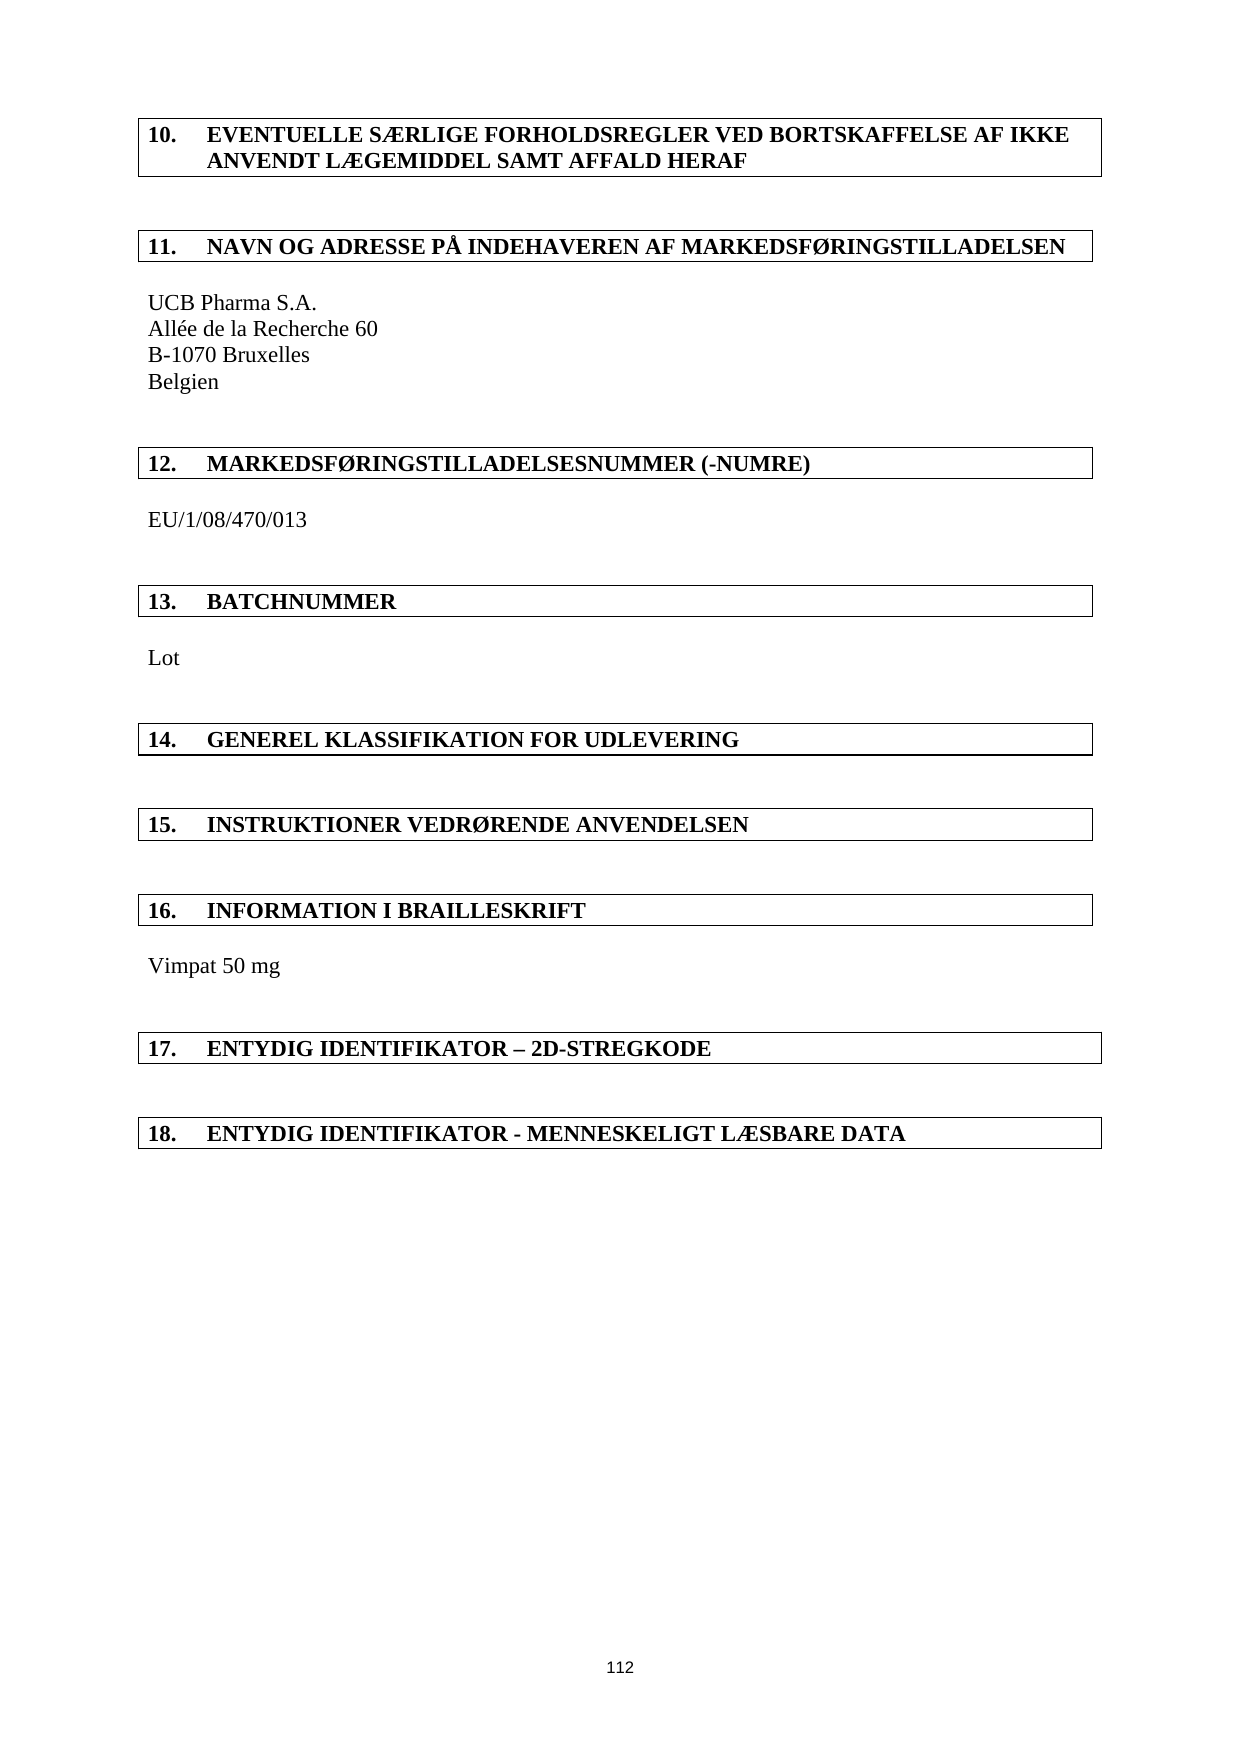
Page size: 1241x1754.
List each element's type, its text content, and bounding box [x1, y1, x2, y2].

text 13. BATCHNUMMER [139, 586, 1092, 616]
text 12. MARKEDSFØRINGSTILLADELSESNUMMER (-NUMRE) [139, 448, 1092, 478]
text 18. ENTYDIG IDENTIFIKATOR - MENNESKELIGT LÆSBARE DATA [139, 1118, 1101, 1148]
text 15. INSTRUKTIONER VEDRØRENDE ANVENDELSEN [139, 809, 1092, 840]
text 16. INFORMATION I BRAILLESKRIFT [139, 895, 1092, 925]
text Allée de la Recherche 60 [148, 315, 1083, 341]
text 11. NAVN OG ADRESSE PÅ INDEHAVEREN AF MARKEDSFØRINGSTILLADELSEN [139, 231, 1092, 261]
text Belgien [148, 368, 1083, 394]
text EU/1/08/470/013 [148, 506, 1083, 532]
text Lot [148, 644, 1083, 670]
text 17. ENTYDIG IDENTIFIKATOR – 2D-STREGKODE [139, 1033, 1101, 1063]
text 10. EVENTUELLE SÆRLIGE FORHOLDSREGLER VED BORTSKAFFELSE AF IKKE ANVENDT LÆGEMIDDEL SAMT AFFALD HERAF [139, 119, 1101, 176]
text Vimpat 50 mg [148, 952, 1083, 979]
text 14. GENEREL KLASSIFIKATION FOR UDLEVERING [139, 724, 1092, 754]
text B-1070 Bruxelles [148, 341, 1083, 368]
text UCB Pharma S.A. [148, 289, 1083, 315]
